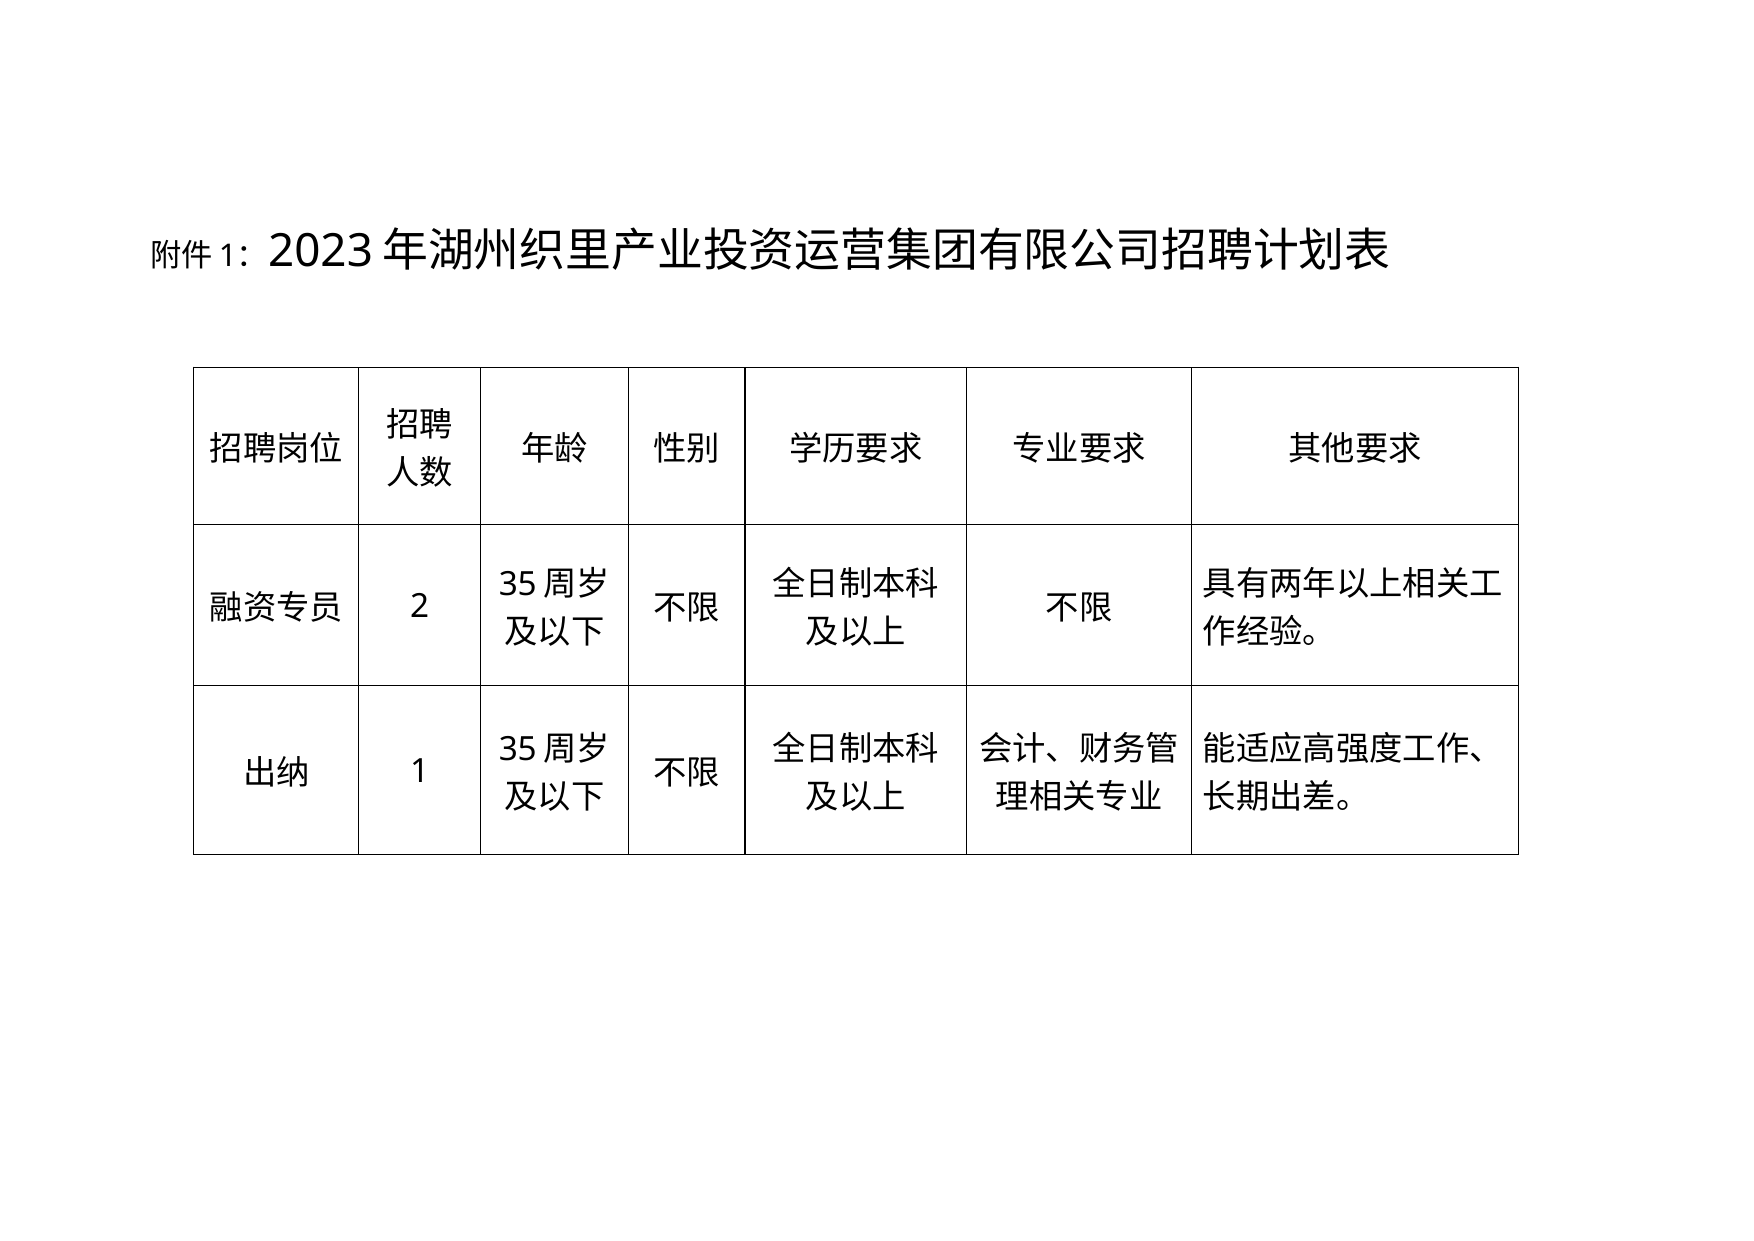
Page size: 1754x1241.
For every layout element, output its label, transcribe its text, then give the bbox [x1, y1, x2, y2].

table_cell 不限 [629, 686, 744, 854]
table_header 性别 [629, 368, 744, 524]
table_header 其他要求 [1192, 368, 1518, 524]
table_cell 不限 [967, 525, 1191, 685]
table_cell 全日制本科及以上 [746, 686, 966, 854]
table_cell 2 [359, 525, 480, 685]
table_cell 能适应高强度工作、长期出差。 [1192, 686, 1518, 854]
table_cell 全日制本科及以上 [746, 525, 966, 685]
text 附件1：2023年湖州织里产业投资运营集团有限公司招聘计划表 [150, 198, 1604, 295]
table_header 学历要求 [746, 368, 966, 524]
table_cell 出纳 [194, 686, 358, 854]
table_cell 会计、财务管理相关专业 [967, 686, 1191, 854]
table_header 年龄 [481, 368, 628, 524]
table_header 招聘人数 [359, 368, 480, 524]
table_cell 不限 [629, 525, 744, 685]
table_header 专业要求 [967, 368, 1191, 524]
table_cell 1 [359, 686, 480, 854]
table_header 招聘岗位 [194, 368, 358, 524]
table_cell 35周岁及以下 [481, 525, 628, 685]
table_cell 融资专员 [194, 525, 358, 685]
table_cell 具有两年以上相关工作经验。 [1192, 525, 1518, 685]
table_cell 35周岁及以下 [481, 686, 628, 854]
